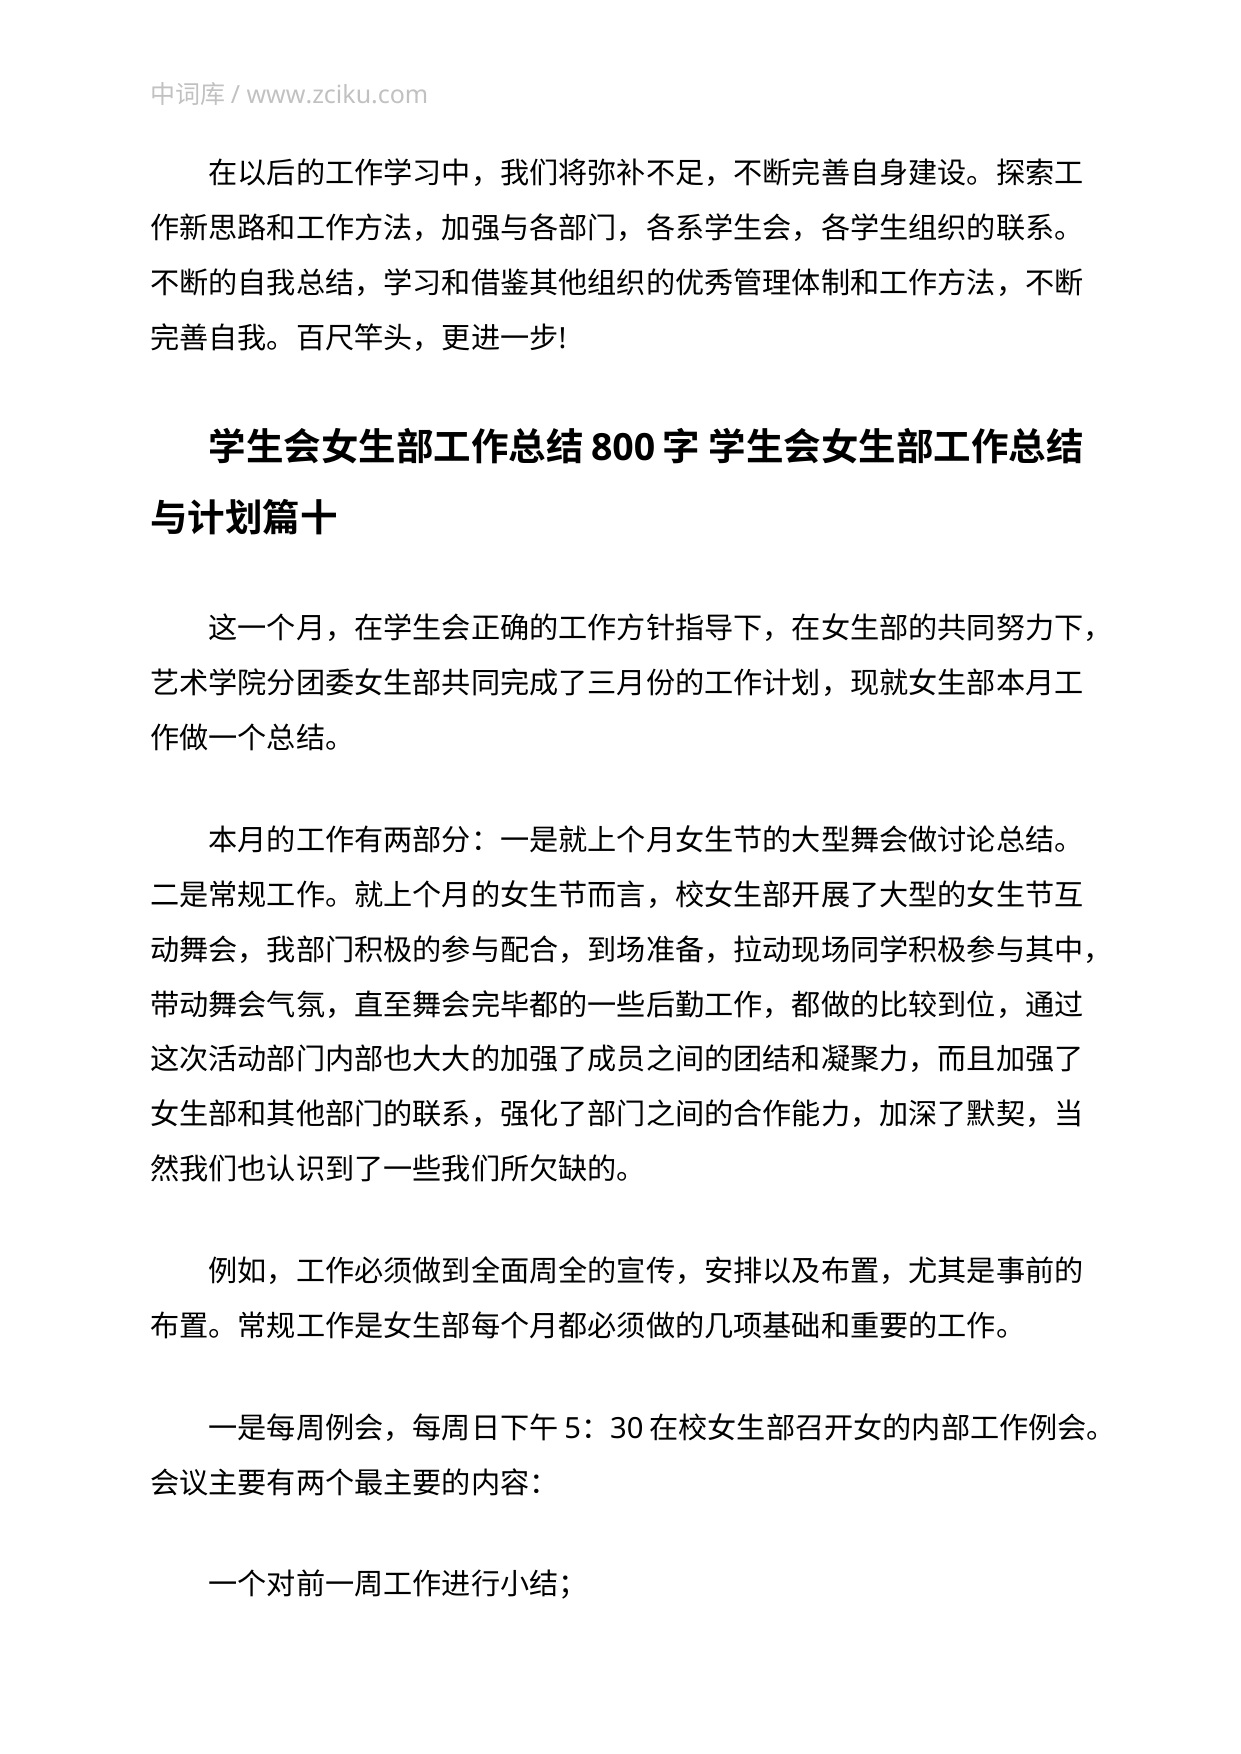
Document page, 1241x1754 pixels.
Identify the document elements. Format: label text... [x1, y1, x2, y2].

text 一是每周例会，每周日下午5：30在校女生部召开女的内部工作例会。会议主要有两个最主要的内容： [150, 1404, 1090, 1501]
text 例如，工作必须做到全面周全的宣传，安排以及布置，尤其是事前的布置。常规工作是女生部每个月都必须做的几项基础和重要的工作。 [150, 1247, 1090, 1345]
text 这一个月，在学生会正确的工作方针指导下，在女生部的共同努力下，艺术学院分团委女生部共同完成了三月份的工作计划，现就女生部本月工作做一个总结。 [150, 605, 1090, 757]
text 本月的工作有两部分：一是就上个月女生节的大型舞会做讨论总结。二是常规工作。就上个月的女生节而言，校女生部开展了大型的女生节互动舞会，我部门积极的参与配合，到场准备，拉动现场同学积极参与其中，带动舞会气氛，直至舞会完毕都的一些后勤工作，都做的比较到位，通过这次活动部门内部也大大的加强了成员之间的团结和凝聚力，而且加强了女生部和其他部门的联系，强化了部门之间的合作能力，加深了默契，当然我们也认识到了一些我们所欠缺的。 [150, 816, 1090, 1188]
text 在以后的工作学习中，我们将弥补不足，不断完善自身建设。探索工作新思路和工作方法，加强与各部门，各系学生会，各学生组织的联系。不断的自我总结，学习和借鉴其他组织的优秀管理体制和工作方法，不断完善自我。百尺竿头，更进一步! [150, 150, 1090, 357]
text 一个对前一周工作进行小结； [150, 1561, 1090, 1603]
text 学生会女生部工作总结800字 学生会女生部工作总结与计划篇十 [150, 417, 1090, 542]
